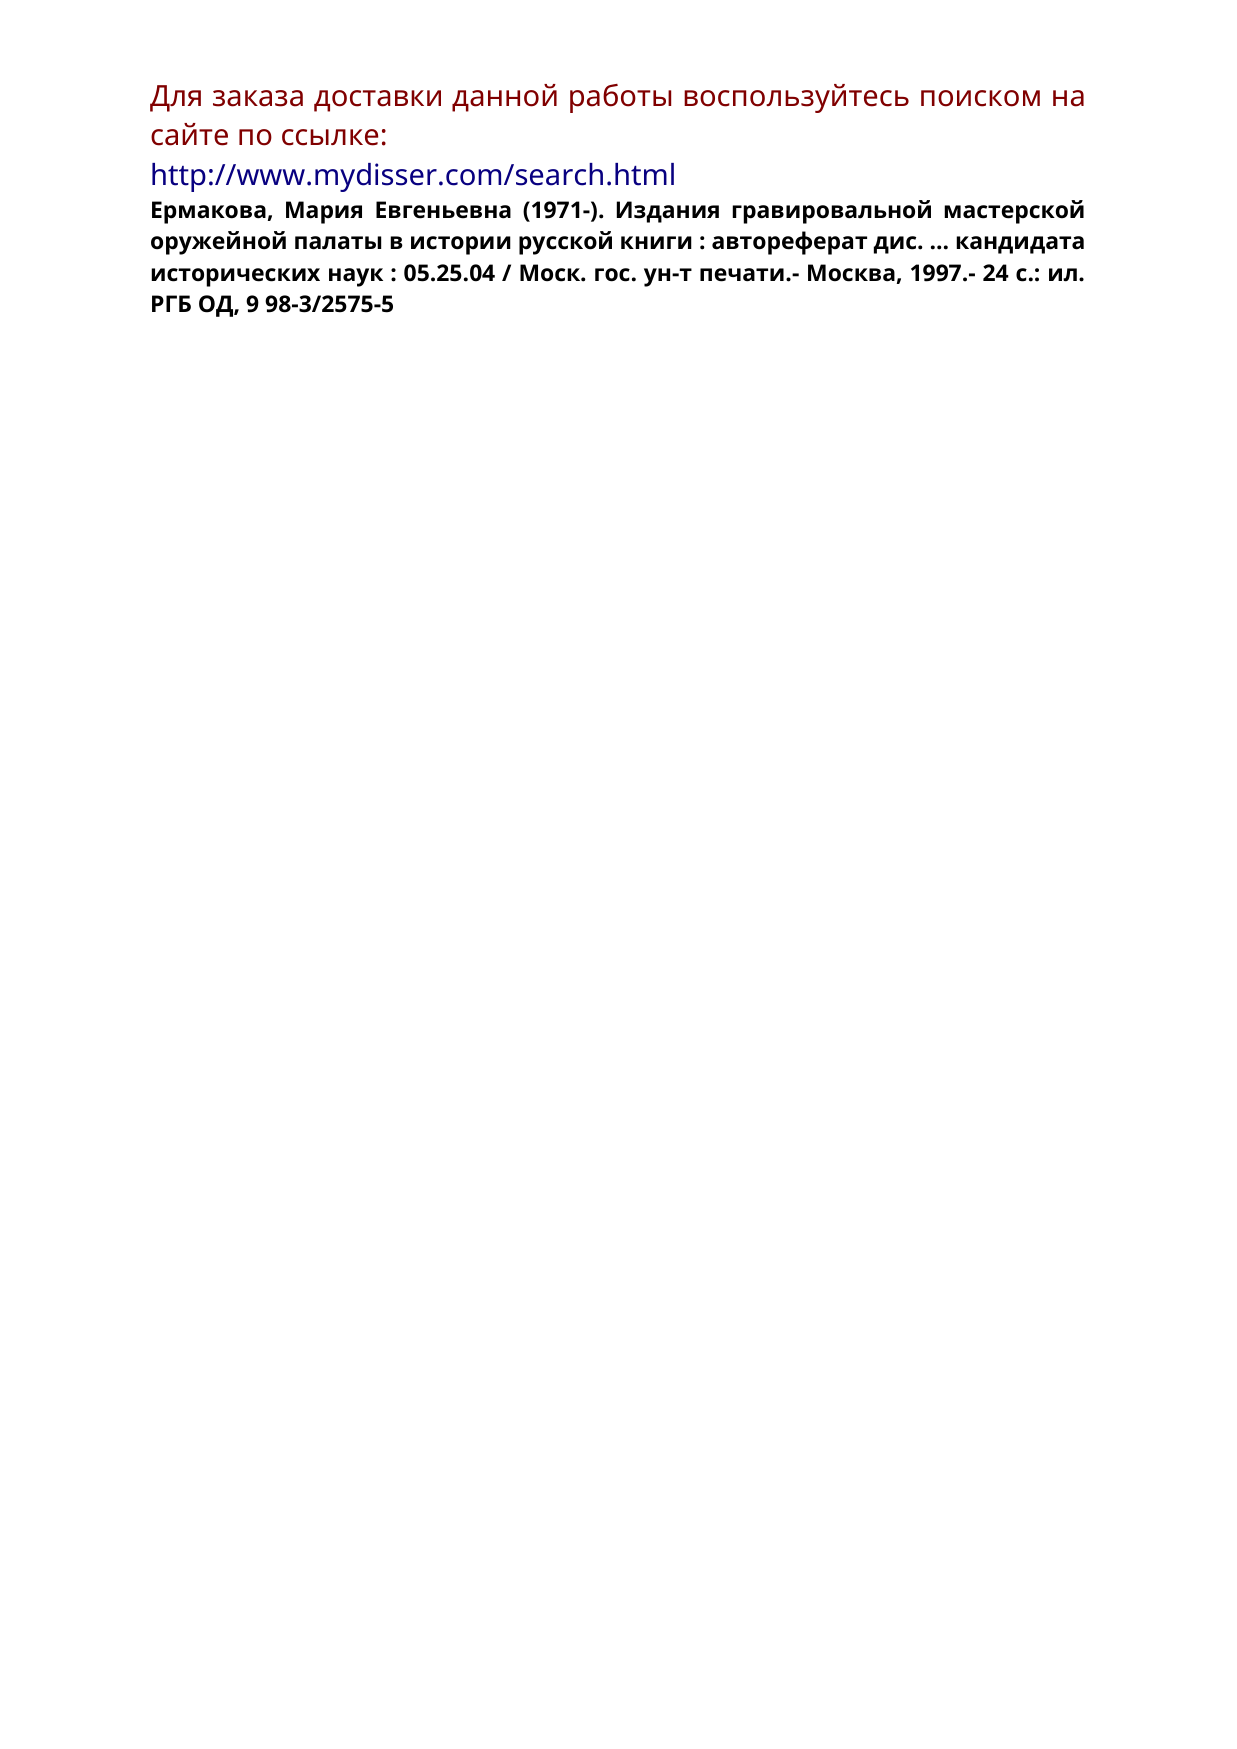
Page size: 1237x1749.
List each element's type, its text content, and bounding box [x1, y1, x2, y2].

text Ермакова, Мария Евгеньевна (1971-). Издания гравировальной мастерской оружейной палаты в истории русской книги : автореферат дис. ... кандидата исторических наук : 05.25.04 / Моск. гос. ун-т печати.- Москва, 1997.- 24 с.: ил. РГБ ОД, 9 98-3/2575-5 [150, 194, 1086, 319]
